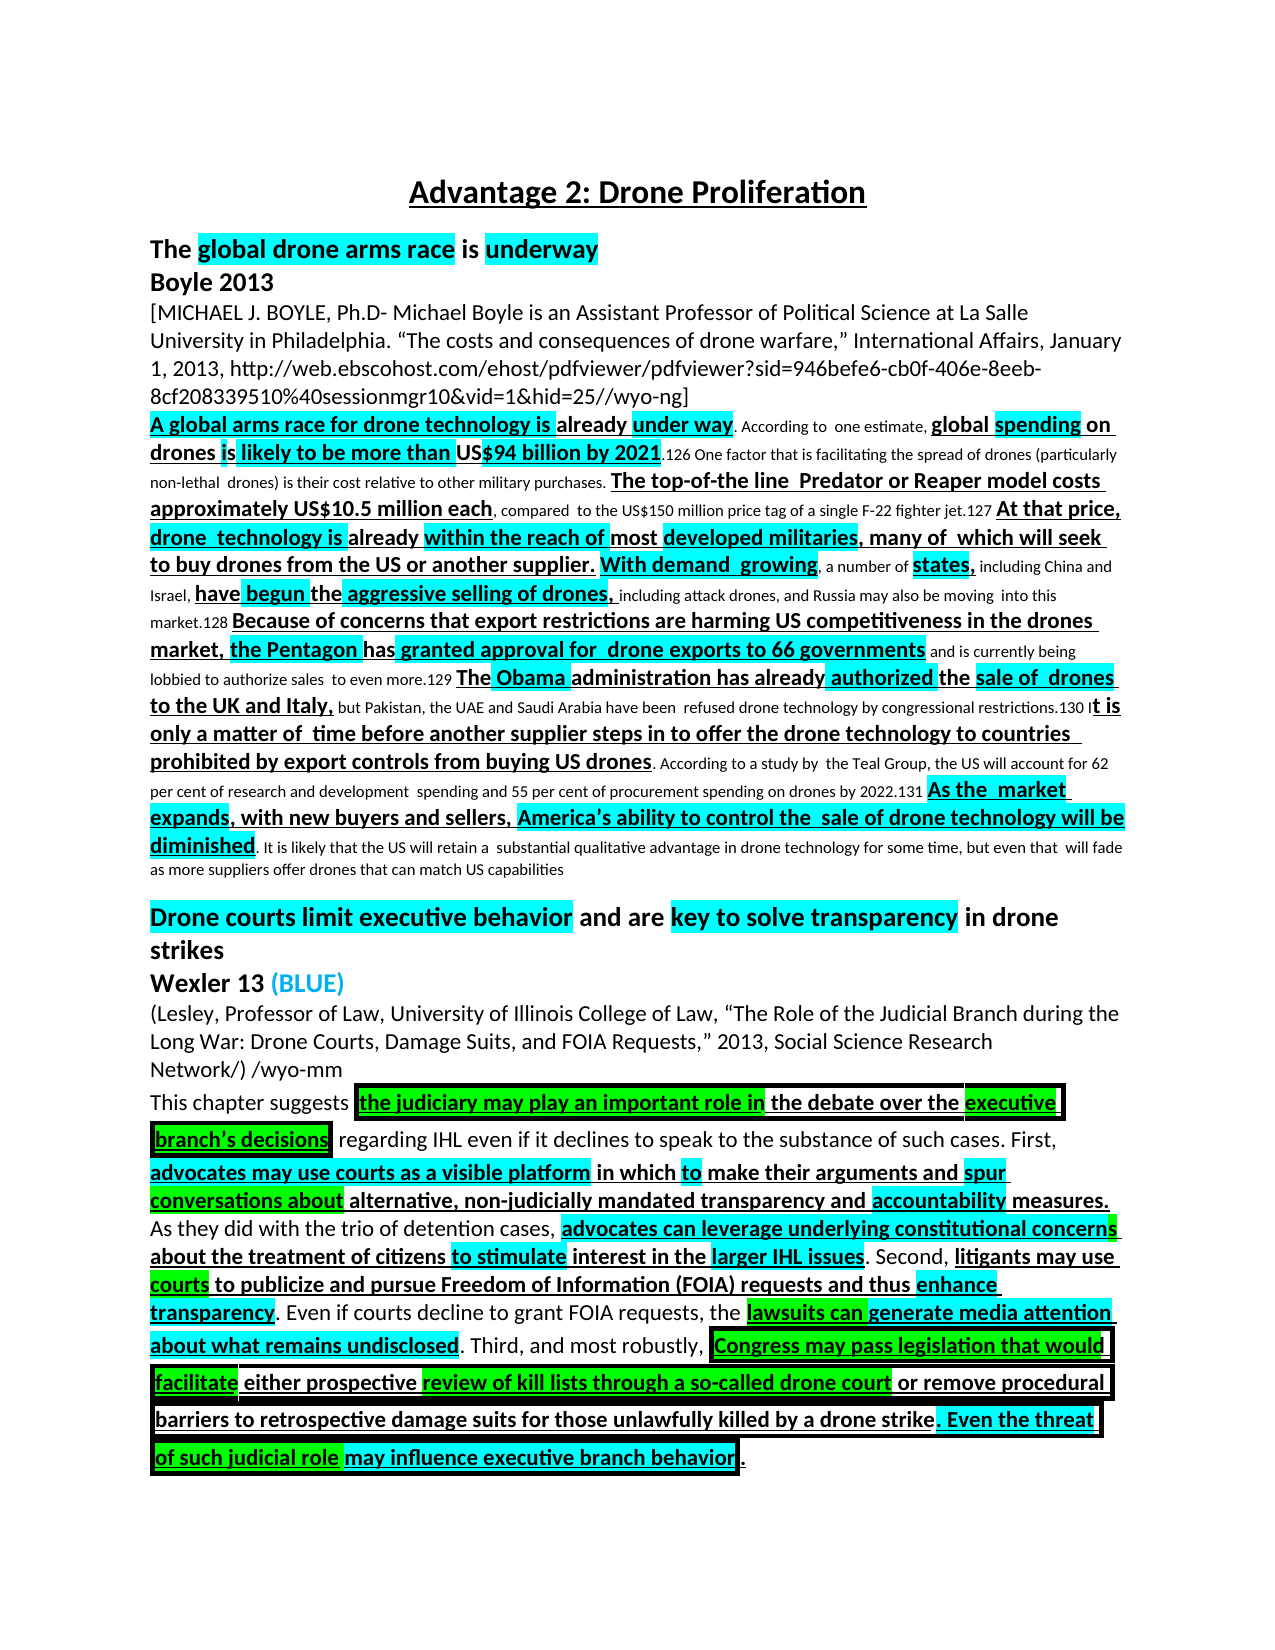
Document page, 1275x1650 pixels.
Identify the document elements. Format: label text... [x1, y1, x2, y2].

text This chapter suggests the judiciary may play an important role in the debate over the executive branch’s decisions regarding IHL even if it declines to speak to the substance of such cases. First, advocates may use courts as a visible platform in which to make their arguments and spur conversations about alternative, non-judicially mandated transparency and accountability measures. As they did with the trio of detention cases, advocates can leverage underlying constitutional concerns about the treatment of citizens to stimulate interest in the larger IHL issues. Second, litigants may use courts to publicize and pursue Freedom of Information (FOIA) requests and thus enhance transparency. Even if courts decline to grant FOIA requests, the lawsuits can generate media attention about what remains undisclosed. Third, and most robustly, Congress may pass legislation that would facilitate either prospective review of kill lists through a so-called drone court or remove procedural barriers to retrospective damage suits for those unlawfully killed by a drone strike. Even the threat of such judicial role may influence executive branch behavior. [150, 1083, 1125, 1476]
text [MICHAEL J. BOYLE, Ph.D- Michael Boyle is an Assistant Professor of Political Science at La Salle University in Philadelphia. “The costs and consequences of drone warfare,” International Affairs, January 1, 2013, http://web.ebscohost.com/ehost/pdfviewer/pdfviewer?sid=946befe6-cb0f-406e-8eeb-8cf208339510%40sessionmgr10&vid=1&hid=25//wyo-ng] [150, 298, 1125, 411]
text (Lesley, Professor of Law, University of Illinois College of Law, “The Role of the Judicial Branch during the Long War: Drone Courts, Damage Suits, and FOIA Requests,” 2013, Social Science Research Network/) /wyo-mm [150, 999, 1125, 1083]
text Boyle 2013 [150, 265, 1125, 298]
subtitle Drone courts limit executive behavior and are key to solve transparency in drone strikes [150, 900, 1125, 966]
text Wexler 13 (BLUE) [150, 966, 1125, 999]
subtitle Advantage 2: Drone Proliferation [150, 171, 1125, 212]
subtitle The global drone arms race is underway [150, 232, 1125, 265]
text A global arms race for drone technology is already under way. According to one estimate, global spending on drones is likely to be more than US$94 billion by 2021.126 One factor that is facilitating the spread of drones (particularly non-lethal drones) is their cost relative to other military purchases. The top-of-the line Predator or Reaper model costs approximately US$10.5 million each, compared to the US$150 million price tag of a single F-22 fighter jet.127 At that price, drone technology is already within the reach of most developed militaries, many of which will seek to buy drones from the US or another supplier. With demand growing, a number of states, including China and Israel, have begun the aggressive selling of drones, including attack drones, and Russia may also be moving into this market.128 Because of concerns that export restrictions are harming US competitiveness in the drones market, the Pentagon has granted approval for drone exports to 66 governments and is currently being lobbied to authorize sales to even more.129 The Obama administration has already authorized the sale of drones to the UK and Italy, but Pakistan, the UAE and Saudi Arabia have been refused drone technology by congressional restrictions.130 It is only a matter of time before another supplier steps in to offer the drone technology to countries prohibited by export controls from buying US drones. According to a study by the Teal Group, the US will account for 62 per cent of research and development spending and 55 per cent of procurement spending on drones by 2022.131 As the market expands, with new buyers and sellers, America’s ability to control the sale of drone technology will be diminished. It is likely that the US will retain a substantial qualitative advantage in drone technology for some time, but even that will fade as more suppliers offer drones that can match US capabilities [150, 411, 1125, 827]
